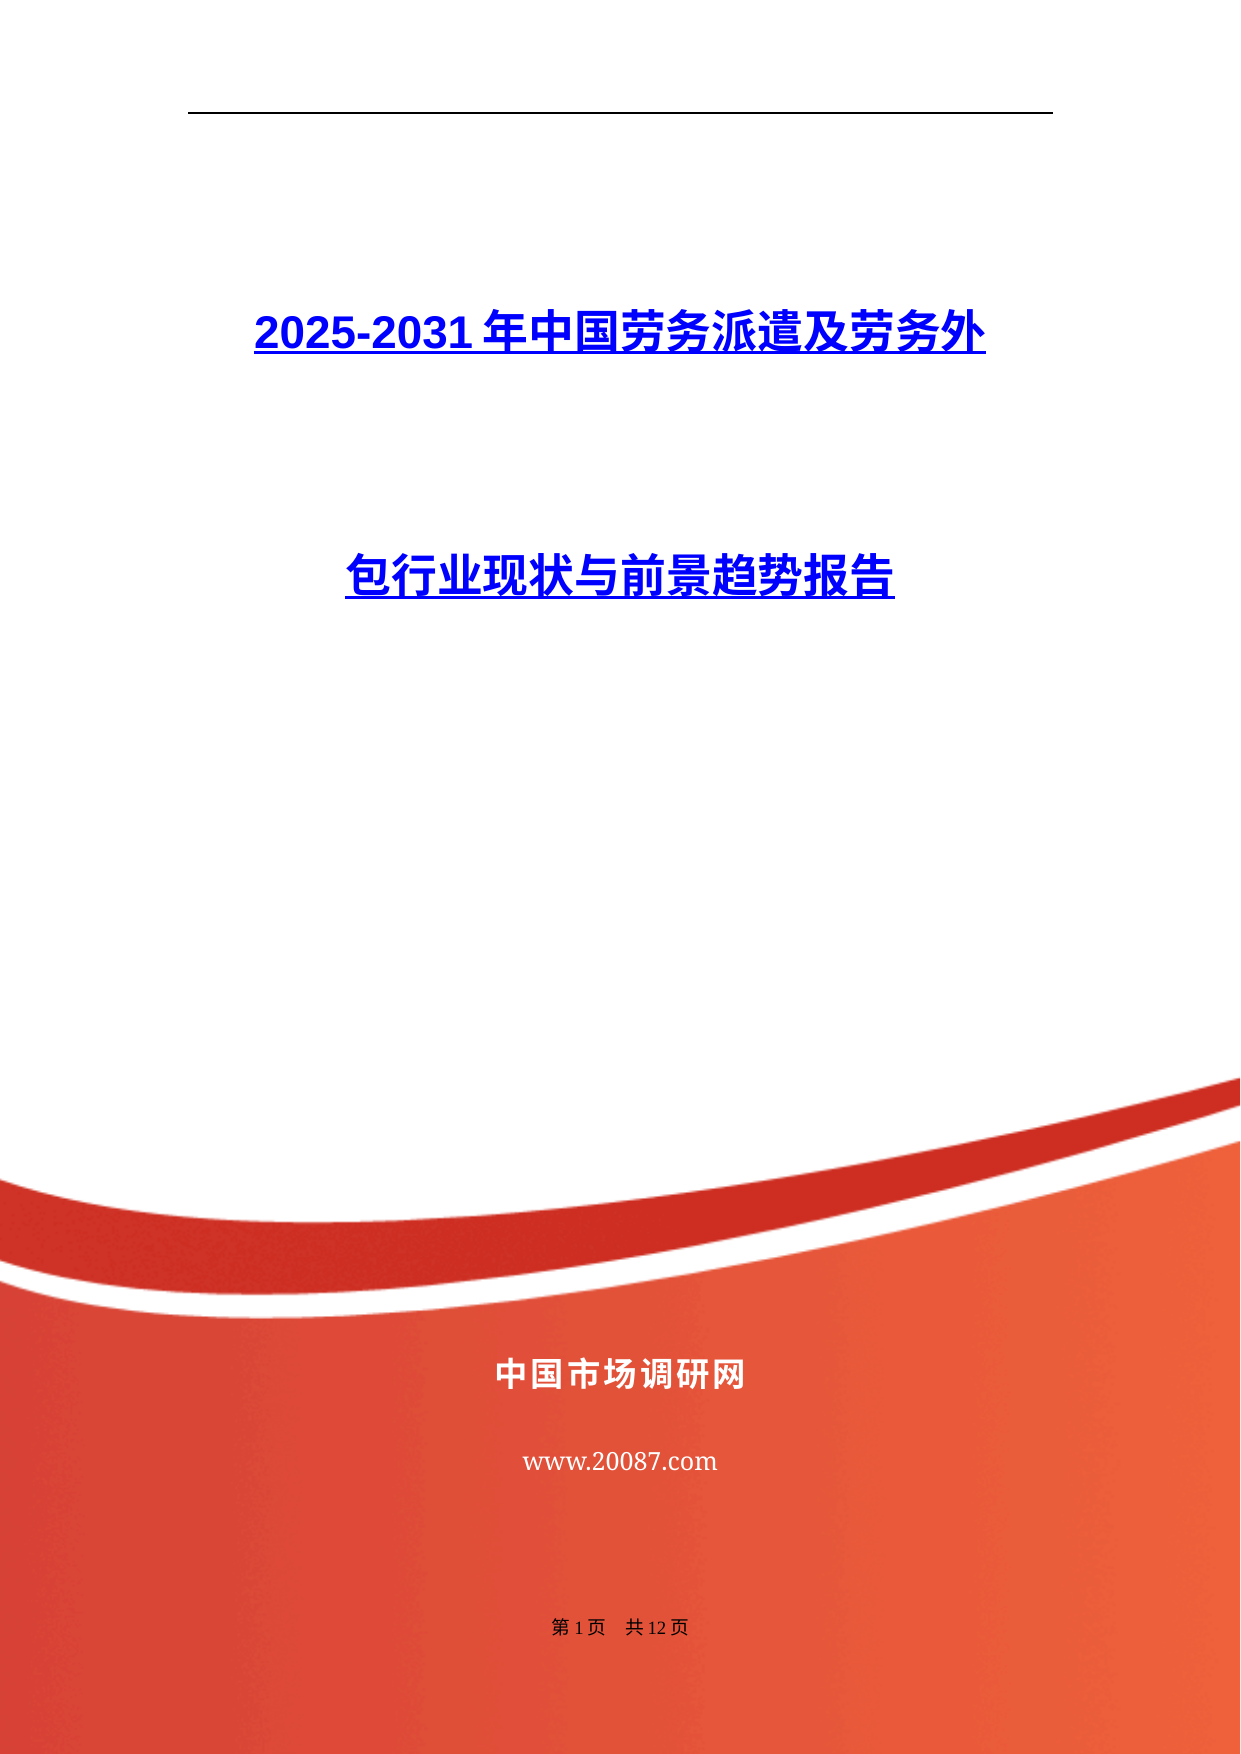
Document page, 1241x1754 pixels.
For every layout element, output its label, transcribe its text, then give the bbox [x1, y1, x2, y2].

text www.20087.com [187, 1428, 1053, 1493]
subtitle 中国市场调研网 [187, 1339, 1053, 1404]
table_header 2025-2031年中国劳务派遣及劳务外包行业现状与前景趋势报告 [188, 207, 1053, 773]
picture [0, 1006, 1241, 1754]
